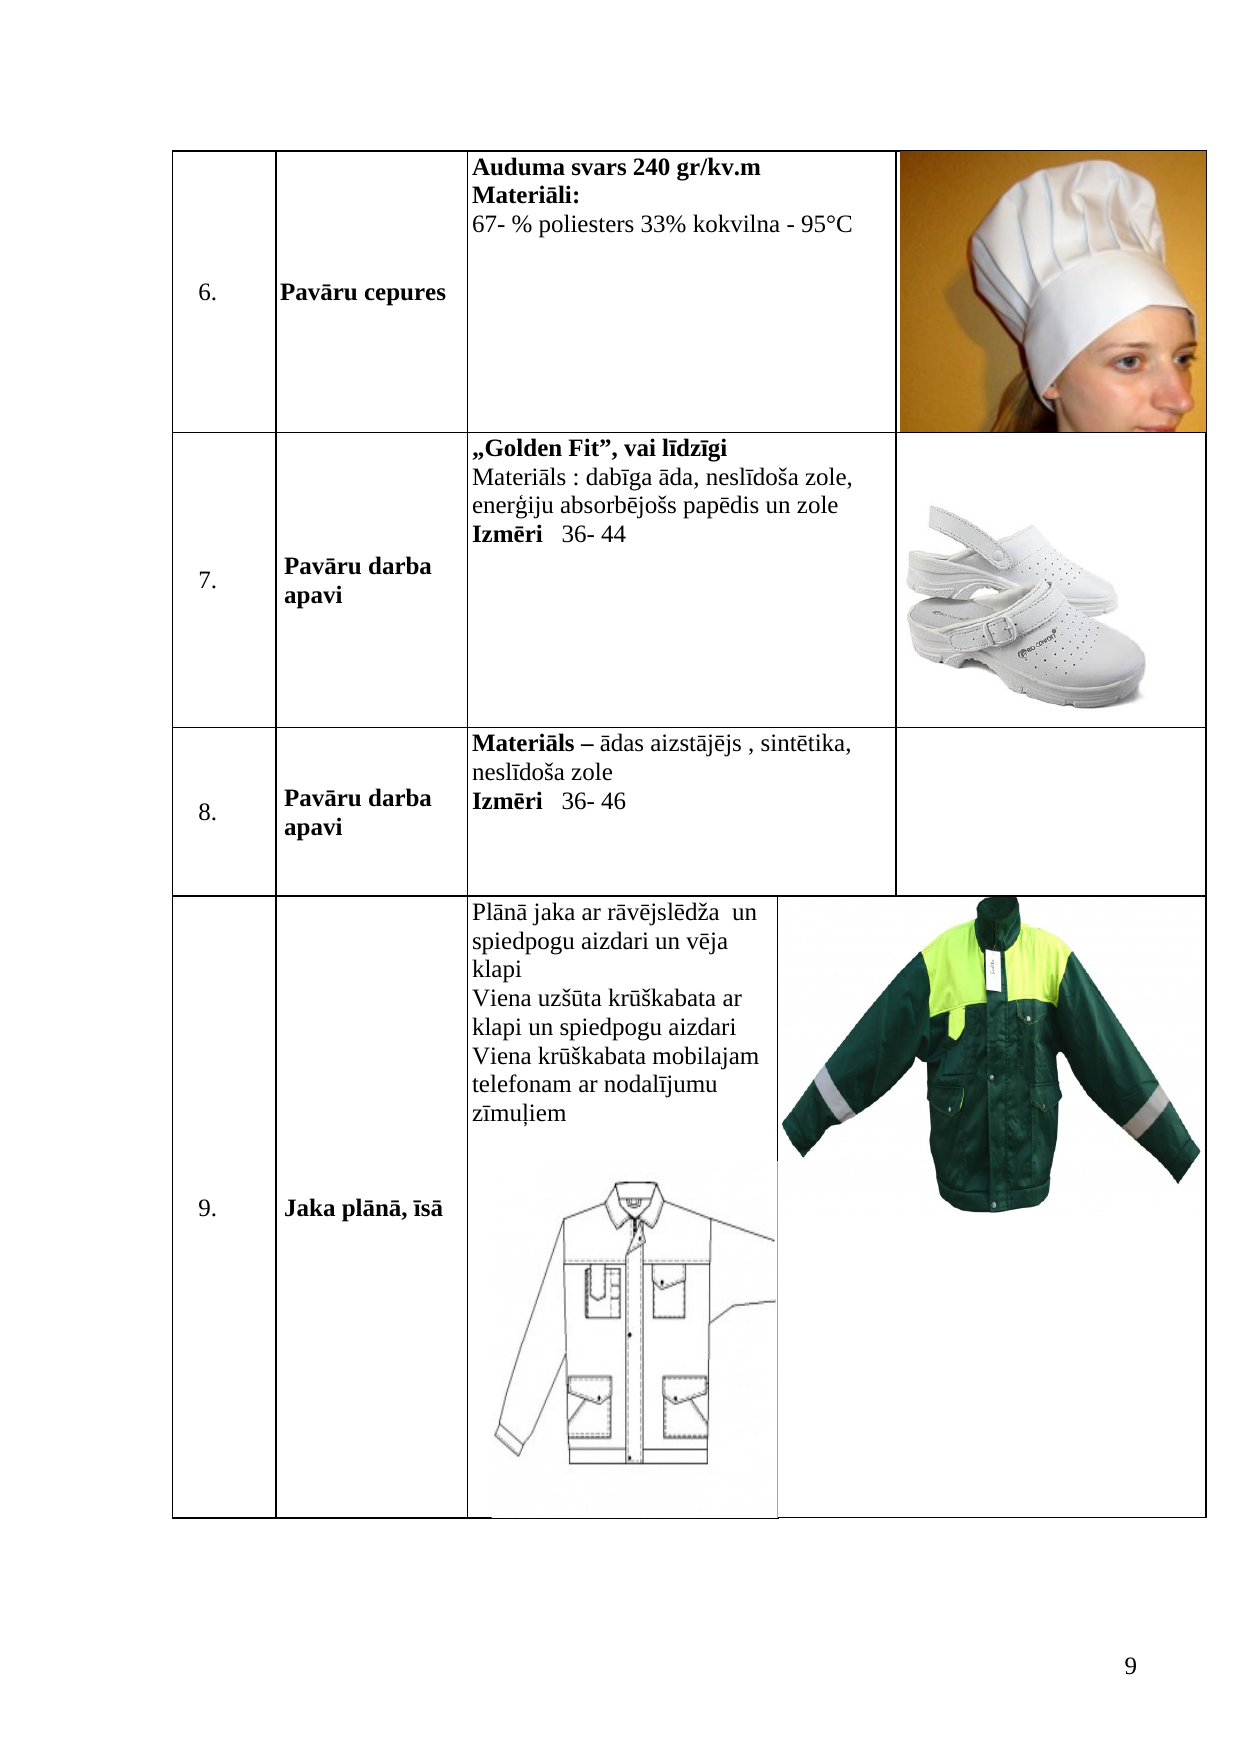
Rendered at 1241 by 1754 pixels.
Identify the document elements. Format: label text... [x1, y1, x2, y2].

table_cell Jaka plānā, īsā [277, 897, 467, 1517]
table_header Pavāru cepures [277, 152, 467, 431]
table_cell Materiāls – ādas aizstājējs , sintētika, neslīdoša zole Izmēri 36- 46 [468, 728, 895, 895]
table_cell „Golden Fit”, vai līdzīgi Materiāls : dabīga āda, neslīdoša zole, enerģiju absorbējošs papēdis un zole Izmēri 36- 44 [468, 433, 895, 727]
table_cell Pavāru darba apavi [277, 728, 467, 895]
table_cell 7. [173, 433, 275, 727]
table_header 6. [173, 152, 275, 431]
table_header Auduma svars 240 gr/kv.m Materiāli: 67- % poliesters 33% kokvilna - 95°C [468, 152, 895, 431]
table_cell 8. [173, 728, 275, 895]
table_cell [778, 897, 1205, 1517]
table_cell Pavāru darba apavi [277, 433, 467, 727]
picture [491, 1161, 778, 1518]
picture [900, 151, 1207, 432]
table_cell 9. [173, 897, 275, 1517]
picture [781, 897, 1201, 1213]
picture [900, 433, 1149, 727]
table_cell Plānā jaka ar rāvējslēdža un spiedpogu aizdari un vēja klapi Viena uzšūta krūškabata ar klapi un spiedpogu aizdari Viena krūškabata mobilajam telefonam ar nodalījumu zīmuļiem Piedurkņu galos manšetes ar spiedpogu aizdari Jostas garums ir regulējams ar spiedpogām Uz piedurknēm uzšūtas gaismu atstarojošas lentes [468, 897, 777, 1517]
